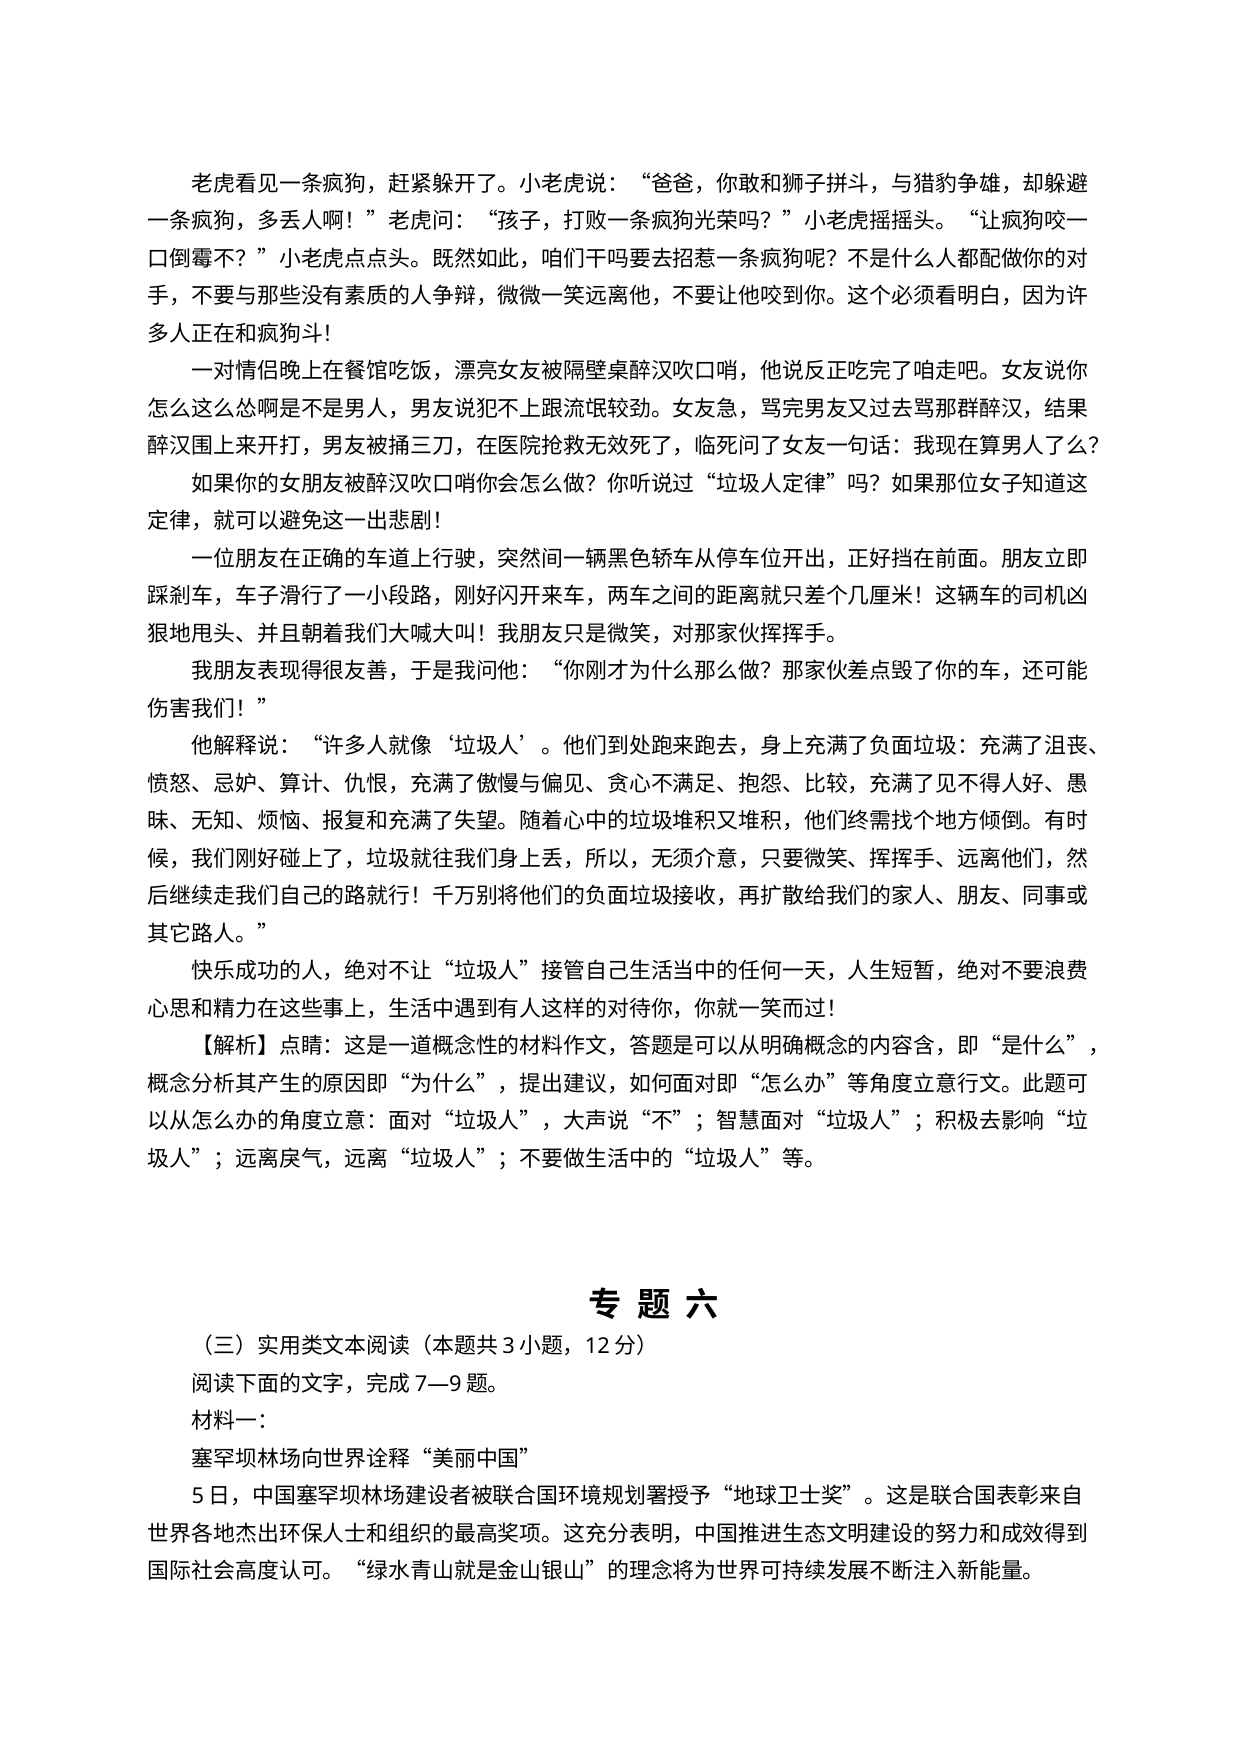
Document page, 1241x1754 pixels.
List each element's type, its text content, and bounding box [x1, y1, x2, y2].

text 一位朋友在正确的车道上行驶，突然间一辆黑色轿车从停车位开出，正好挡在前面。朋友立即踩剎车，车子滑行了一小段路，刚好闪开来车，两车之间的距离就只差个几厘米！这辆车的司机凶狠地甩头、并且朝着我们大喊大叫！我朋友只是微笑，对那家伙挥挥手。 [148, 536, 1093, 648]
text 塞罕坝林场向世界诠释“美丽中国” [148, 1436, 1093, 1473]
text 如果你的女朋友被醉汉吹口哨你会怎么做？你听说过“垃圾人定律”吗？如果那位女子知道这定律，就可以避免这一出悲剧！ [148, 461, 1093, 536]
text 阅读下面的文字，完成7—9题。 [148, 1361, 1093, 1398]
text 老虎看见一条疯狗，赶紧躲开了。小老虎说：“爸爸，你敢和狮子拼斗，与猎豹争雄，却躲避一条疯狗，多丢人啊！”老虎问：“孩子，打败一条疯狗光荣吗？”小老虎摇摇头。“让疯狗咬一口倒霉不？”小老虎点点头。既然如此，咱们干吗要去招惹一条疯狗呢？不是什么人都配做你的对手，不要与那些没有素质的人争辩，微微一笑远离他，不要让他咬到你。这个必须看明白，因为许多人正在和疯狗斗！ [148, 161, 1093, 348]
text 我朋友表现得很友善，于是我问他：“你刚才为什么那么做？那家伙差点毁了你的车，还可能伤害我们！” [148, 648, 1093, 723]
text 快乐成功的人，绝对不让“垃圾人”接管自己生活当中的任何一天，人生短暂，绝对不要浪费心思和精力在这些事上，生活中遇到有人这样的对待你，你就一笑而过！ [148, 948, 1093, 1023]
text 材料一： [148, 1398, 1093, 1436]
text 他解释说：“许多人就像‘垃圾人’。他们到处跑来跑去，身上充满了负面垃圾：充满了沮丧、愤怒、忌妒、算计、仇恨，充满了傲慢与偏见、贪心不满足、抱怨、比较，充满了见不得人好、愚昧、无知、烦恼、报复和充满了失望。随着心中的垃圾堆积又堆积，他们终需找个地方倾倒。有时候，我们刚好碰上了，垃圾就往我们身上丢，所以，无须介意，只要微笑、挥挥手、远离他们，然后继续走我们自己的路就行！千万别将他们的负面垃圾接收，再扩散给我们的家人、朋友、同事或其它路人。” [148, 723, 1093, 948]
text 一对情侣晚上在餐馆吃饭，漂亮女友被隔壁桌醉汉吹口哨，他说反正吃完了咱走吧。女友说你怎么这么怂啊是不是男人，男友说犯不上跟流氓较劲。女友急，骂完男友又过去骂那群醉汉，结果醉汉围上来开打，男友被捅三刀，在医院抢救无效死了，临死问了女友一句话：我现在算男人了么？ [148, 348, 1093, 461]
text 5日，中国塞罕坝林场建设者被联合国环境规划署授予“地球卫士奖”。这是联合国表彰来自世界各地杰出环保人士和组织的最高奖项。这充分表明，中国推进生态文明建设的努力和成效得到国际社会高度认可。“绿水青山就是金山银山”的理念将为世界可持续发展不断注入新能量。 [148, 1473, 1093, 1586]
text 专 题 六 [148, 1286, 1093, 1323]
text （三）实用类文本阅读（本题共3小题，12分） [148, 1323, 1093, 1361]
text 【解析】点睛：这是一道概念性的材料作文，答题是可以从明确概念的内容含，即“是什么”，概念分析其产生的原因即“为什么”，提出建议，如何面对即“怎么办”等角度立意行文。此题可以从怎么办的角度立意：面对“垃圾人”，大声说“不”；智慧面对“垃圾人”；积极去影响“垃圾人”；远离戾气，远离“垃圾人”；不要做生活中的“垃圾人”等。 [148, 1023, 1093, 1173]
